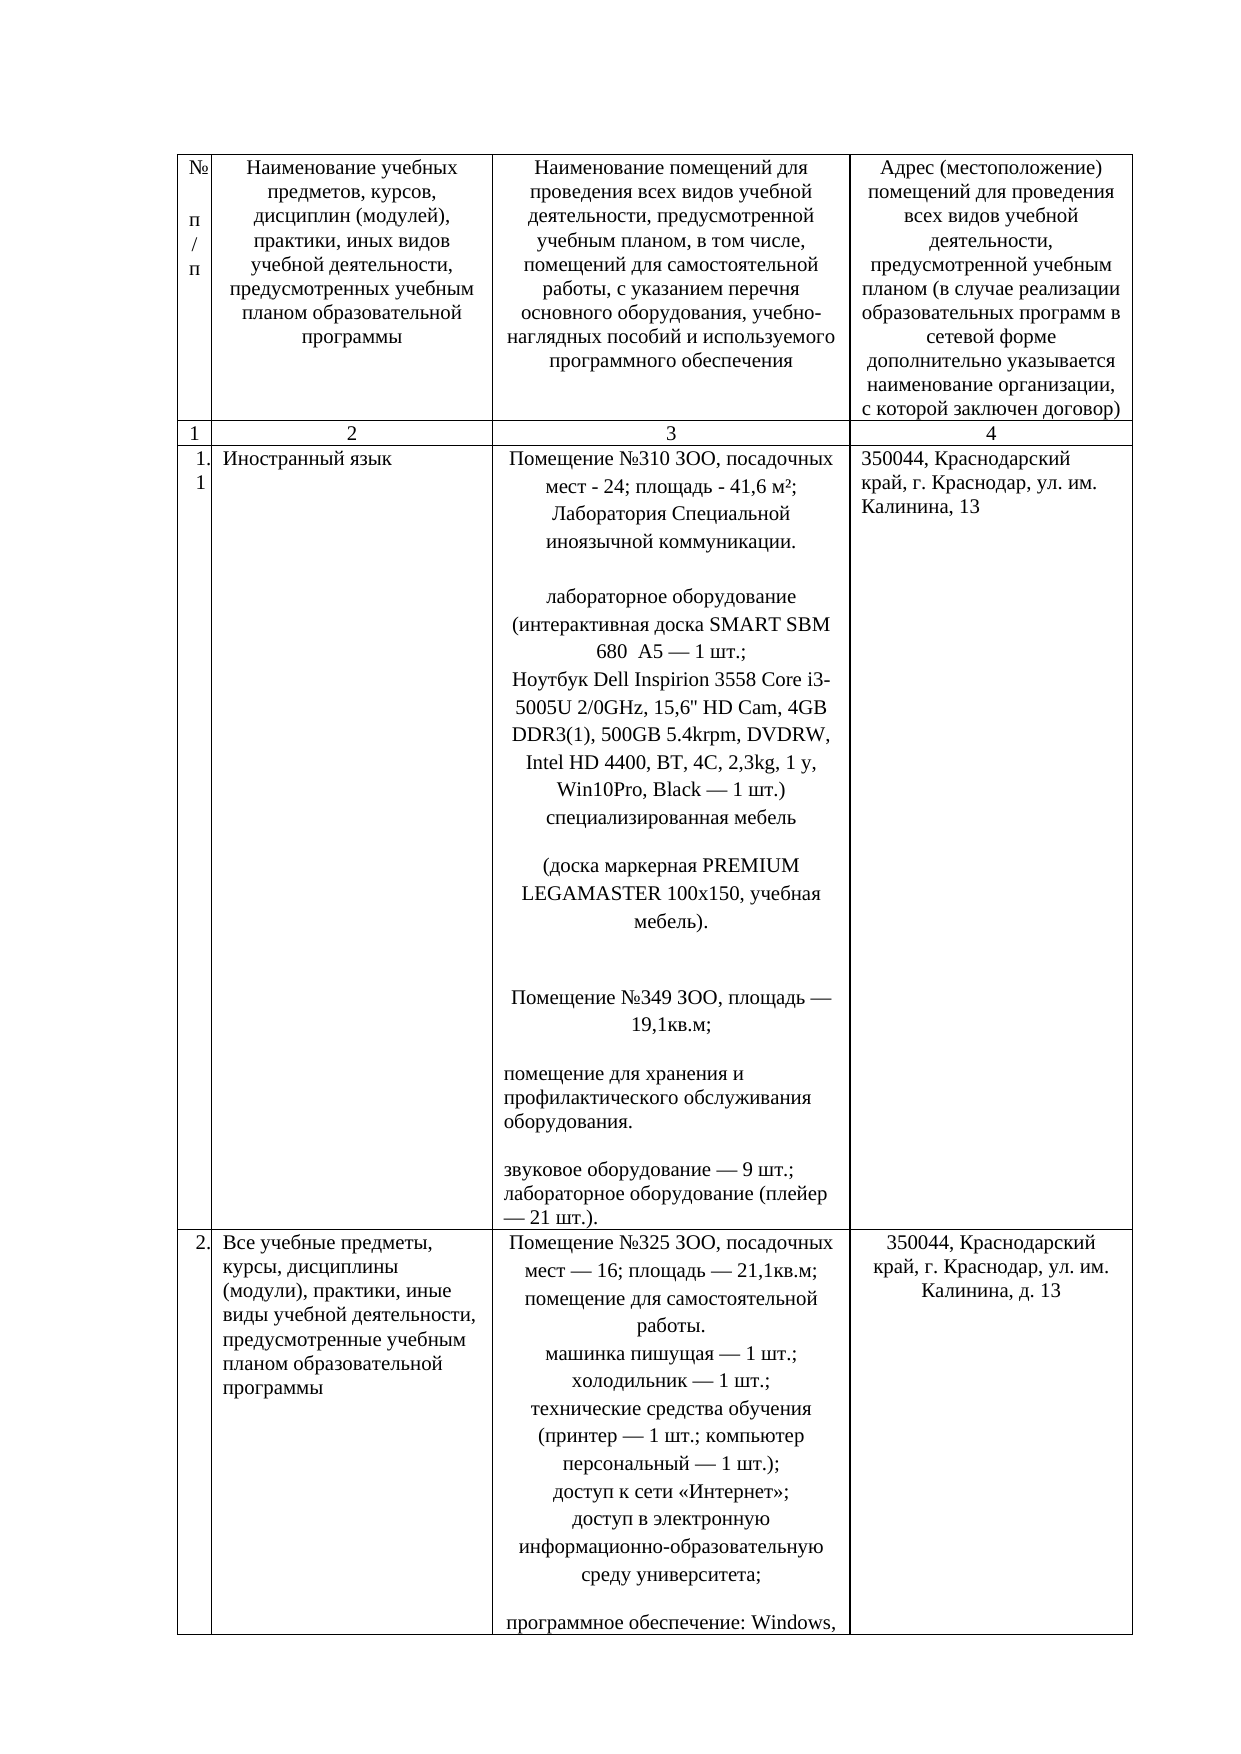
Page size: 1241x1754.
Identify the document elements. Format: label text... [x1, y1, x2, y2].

table_header Наименование учебных предметов, курсов, дисциплин (модулей), практики, иных видов учебной деятельности, предусмотренных учебным планом образовательной программы [212, 155, 492, 420]
table_header Адрес (местоположение) помещений для проведения всех видов учебной деятельности, предусмотренной учебным планом (в случае реализации образовательных программ в сетевой форме дополнительно указывается наименование организации, с которой заключен договор) [851, 155, 1132, 420]
table_cell 3 [493, 421, 849, 445]
table_cell Помещение №310 ЗОО, посадочных мест - 24; площадь - 41,6 м²; Лаборатория Специальной иноязычной коммуникации. лабораторное оборудование (интерактивная доска SMART SBM 680 А5 — 1 шт.; Ноутбук Dell Inspirion 3558 Core i3-5005U 2/0GHz, 15,6'' HD Cam, 4GB DDR3(1), 500GB 5.4krpm, DVDRW, Intel HD 4400, BT, 4C, 2,3kg, 1 y, Win10Pro, Black — 1 шт.) специализированная мебель (доска маркерная PREMIUM LEGAMASTER 100x150, учебная мебель). Помещение №349 ЗОО, площадь — 19,1кв.м; помещение для хранения и профилактического обслуживания оборудования. звуковое оборудование — 9 шт.; лабораторное оборудование (плейер — 21 шт.). [493, 446, 849, 1229]
table_cell 1 [178, 446, 211, 1229]
table_cell Иностранный язык [212, 446, 492, 1229]
table_header № п/п [178, 155, 211, 420]
table_cell 4 [851, 421, 1132, 445]
table_cell [178, 1230, 211, 1634]
table_header Наименование помещений для проведения всех видов учебной деятельности, предусмотренной учебным планом, в том числе, помещений для самостоятельной работы, с указанием перечня основного оборудования, учебно-наглядных пособий и используемого программного обеспечения [493, 155, 849, 420]
table_cell 350044, Краснодарский край, г. Краснодар, ул. им. Калинина, д. 13 [851, 1230, 1132, 1634]
table_cell 1 [178, 421, 211, 445]
table_cell 350044, Краснодарский край, г. Краснодар, ул. им. Калинина, 13 [851, 446, 1132, 1229]
table_cell Все учебные предметы, курсы, дисциплины (модули), практики, иные виды учебной деятельности, предусмотренные учебным планом образовательной программы [212, 1230, 492, 1634]
table_cell 2 [212, 421, 492, 445]
